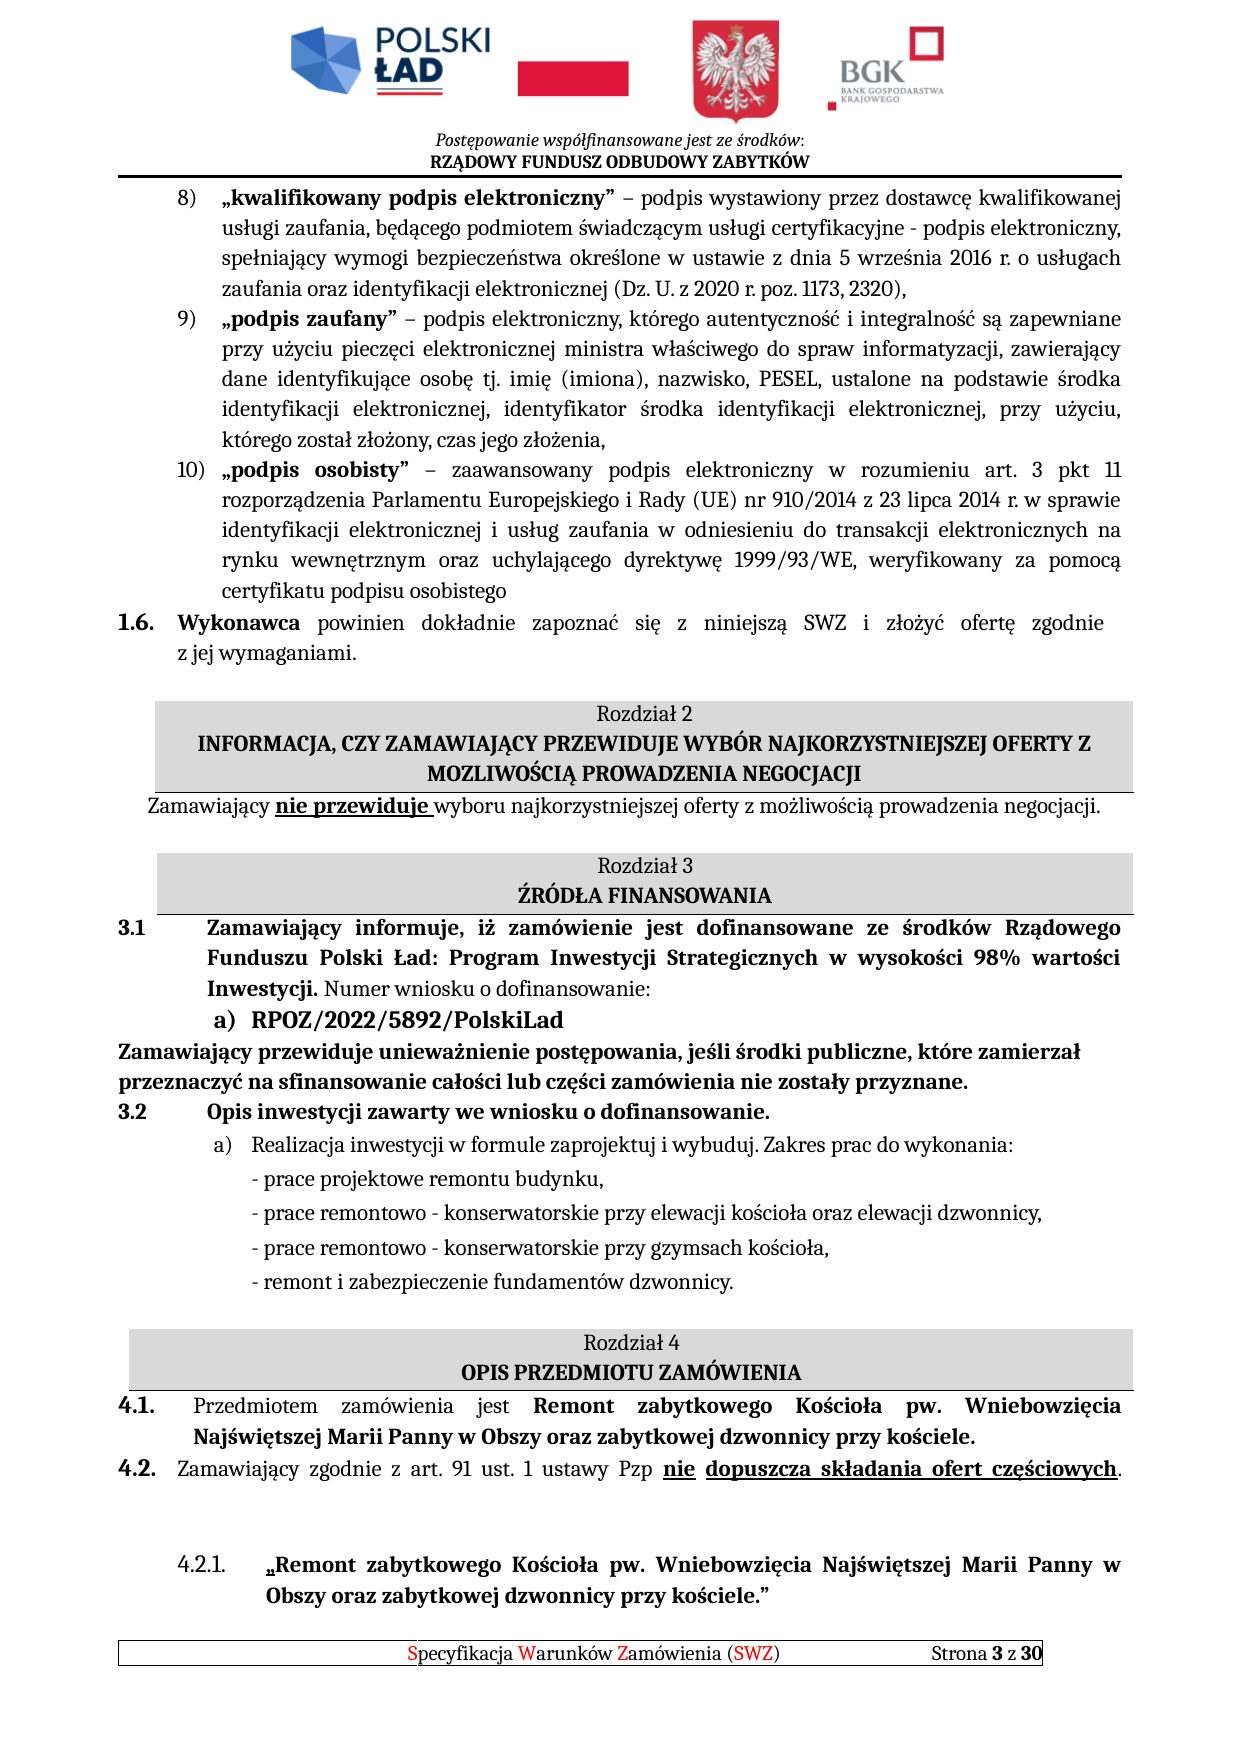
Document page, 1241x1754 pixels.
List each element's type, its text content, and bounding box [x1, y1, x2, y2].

text Zamawiający przewiduje unieważnienie postępowania, jeśli środki publiczne, które zamierzał przeznaczyć na sfinansowanie całości lub części zamówienia nie zostały przyznane. [118, 1039, 1122, 1095]
list „kwalifikowany podpis elektroniczny” – podpis wystawiony przez dostawcę kwalifikowanej usługi zaufania, będącego podmiotem świadczącym usługi certyfikacyjne - podpis elektroniczny, spełniający wymogi bezpieczeństwa określone w ustawie z dnia 5 września 2016 r. o usługach zaufania oraz identyfikacji elektronicznej (Dz. U. z 2020 r. poz. 1173, 2320), [177, 185, 1122, 302]
table_header Rozdział 4 OPIS PRZEDMIOTU ZAMÓWIENIA [129, 1329, 1133, 1390]
text Zamawiający nie przewiduje wyboru najkorzystniejszej oferty z możliwością prowadzenia negocjacji. [148, 793, 1122, 819]
table_header Rozdział 3 ŹRÓDŁA FINANSOWANIA [157, 853, 1133, 914]
list „podpis osobisty” – zaawansowany podpis elektroniczny w rozumieniu art. 3 pkt 11 rozporządzenia Parlamentu Europejskiego i Rady (UE) nr 910/2014 z 23 lipca 2014 r. w sprawie identyfikacji elektronicznej i usług zaufania w odniesieniu do transakcji elektronicznych na rynku wewnętrznym oraz uchylającego dyrektywę 1999/93/WE, weryfikowany za pomocą certyfikatu podpisu osobistego [177, 457, 1122, 604]
list - prace remontowo - konserwatorskie przy gzymsach kościoła, [251, 1234, 1122, 1261]
list „podpis zaufany” – podpis elektroniczny, którego autentyczność i integralność są zapewniane przy użyciu pieczęci elektronicznej ministra właściwego do spraw informatyzacji, zawierający dane identyfikujące osobę tj. imię (imiona), nazwisko, PESEL, ustalone na podstawie środka identyfikacji elektronicznej, identyfikator środka identyfikacji elektronicznej, przy użyciu, którego został złożony, czas jego złożenia, [177, 306, 1122, 453]
list RPOZ/2022/5892/PolskiLad [213, 1006, 1122, 1034]
list Zamawiający informuje, iż zamówienie jest dofinansowane ze środków Rządowego Funduszu Polski Ład: Program Inwestycji Strategicznych w wysokości 98% wartości Inwestycji. Numer wniosku o dofinansowanie: [118, 915, 1122, 1002]
list Wykonawca powinien dokładnie zapoznać się z niniejszą SWZ i złożyć ofertę zgodnie z jej wymaganiami. [118, 608, 1122, 667]
list - prace projektowe remontu budynku, [251, 1166, 1122, 1192]
list - prace remontowo - konserwatorskie przy elewacji kościoła oraz elewacji dzwonnicy, [251, 1200, 1122, 1226]
table_header Rozdział 2 INFORMACJA, CZY ZAMAWIAJĄCY PRZEWIDUJE WYBÓR NAJKORZYSTNIEJSZEJ OFERTY Z MOZLIWOŚCIĄ PROWADZENIA NEGOCJACJI [155, 701, 1133, 792]
picture [275, 1, 965, 130]
list „Remont zabytkowego Kościoła pw. Wniebowzięcia Najświętszej Marii Panny w Obszy oraz zabytkowej dzwonnicy przy kościele.” [177, 1550, 1122, 1609]
list - remont i zabezpieczenie fundamentów dzwonnicy. [251, 1269, 1122, 1295]
list Zamawiający zgodnie z art. 91 ust. 1 ustawy Pzp nie dopuszcza składania ofert częściowych. [118, 1454, 1122, 1516]
list Opis inwestycji zawarty we wniosku o dofinansowanie. [118, 1099, 1122, 1125]
list Przedmiotem zamówienia jest Remont zabytkowego Kościoła pw. Wniebowzięcia Najświętszej Marii Panny w Obszy oraz zabytkowej dzwonnicy przy kościele. [118, 1391, 1122, 1450]
list Realizacja inwestycji w formule zaprojektuj i wybuduj. Zakres prac do wykonania: [213, 1131, 1122, 1158]
